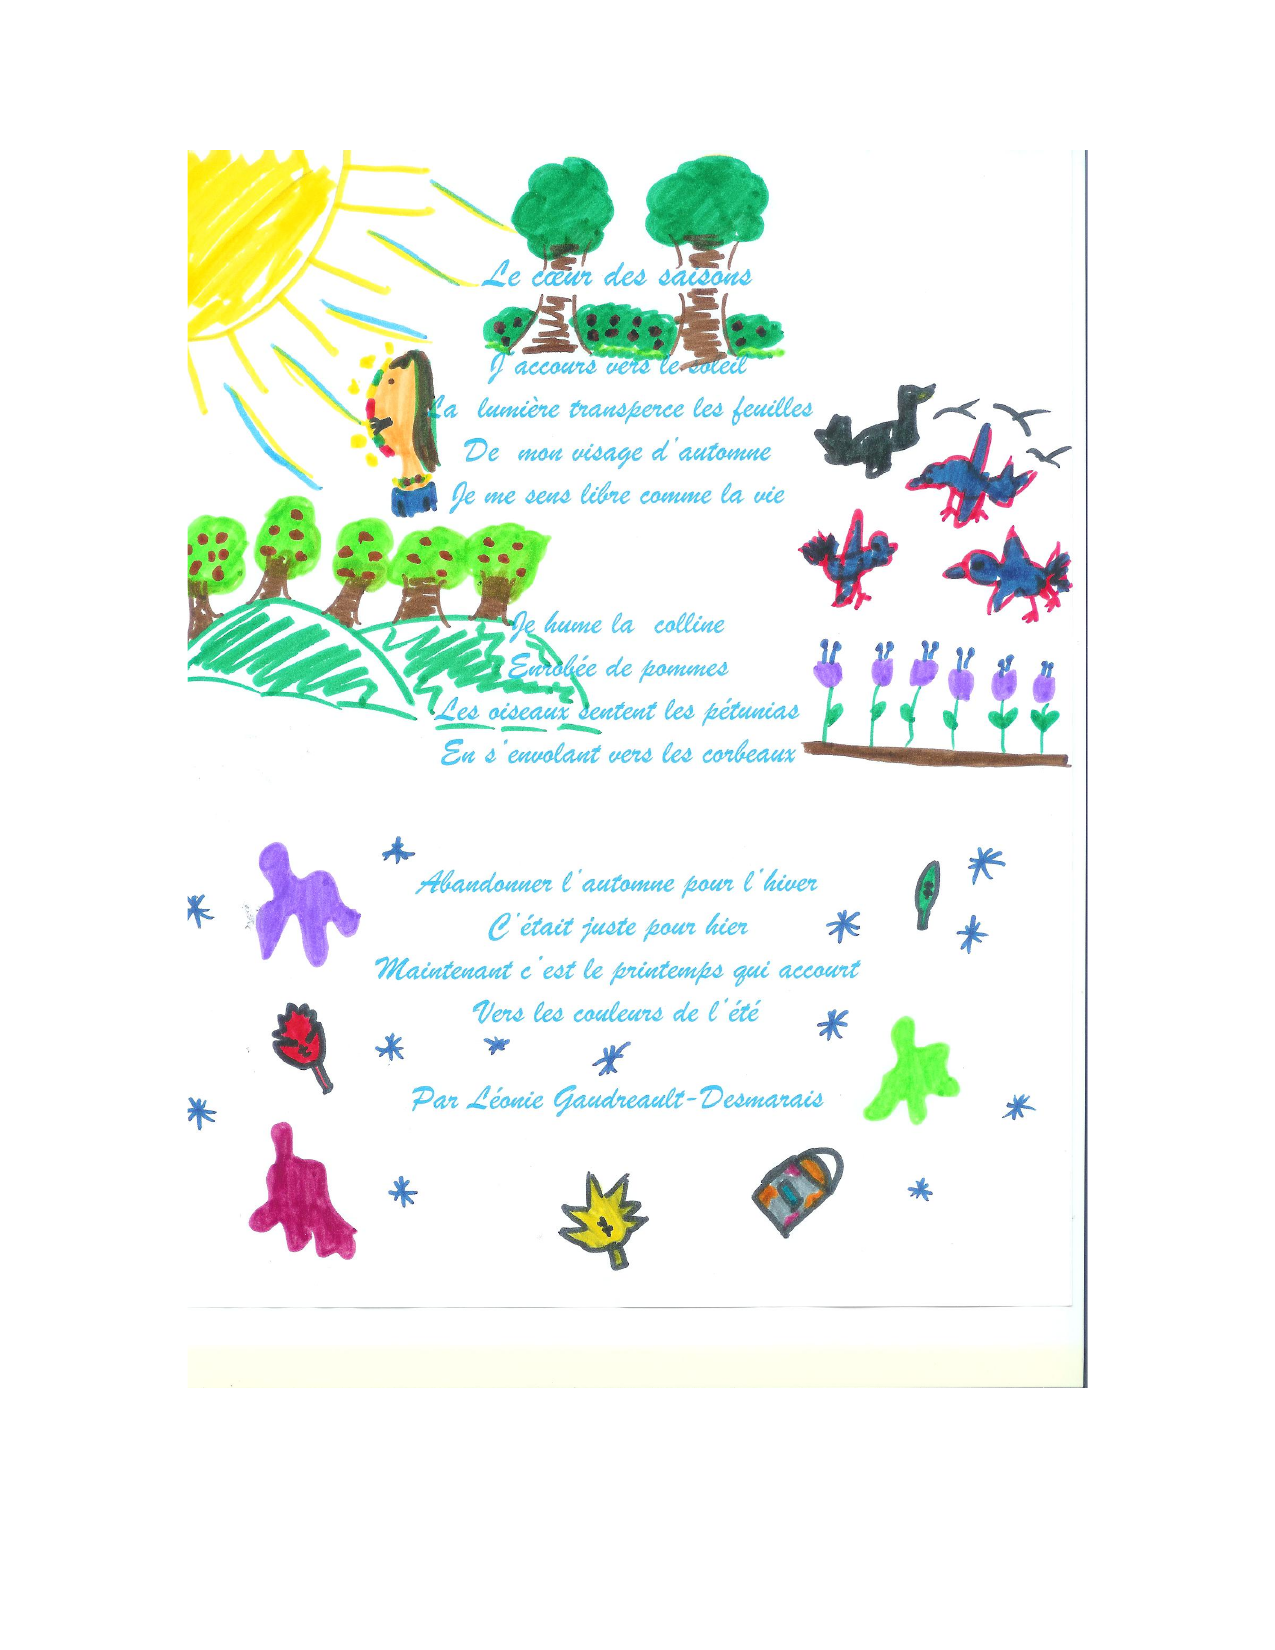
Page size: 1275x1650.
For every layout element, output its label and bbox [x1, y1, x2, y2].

picture [187, 150, 1088, 1388]
